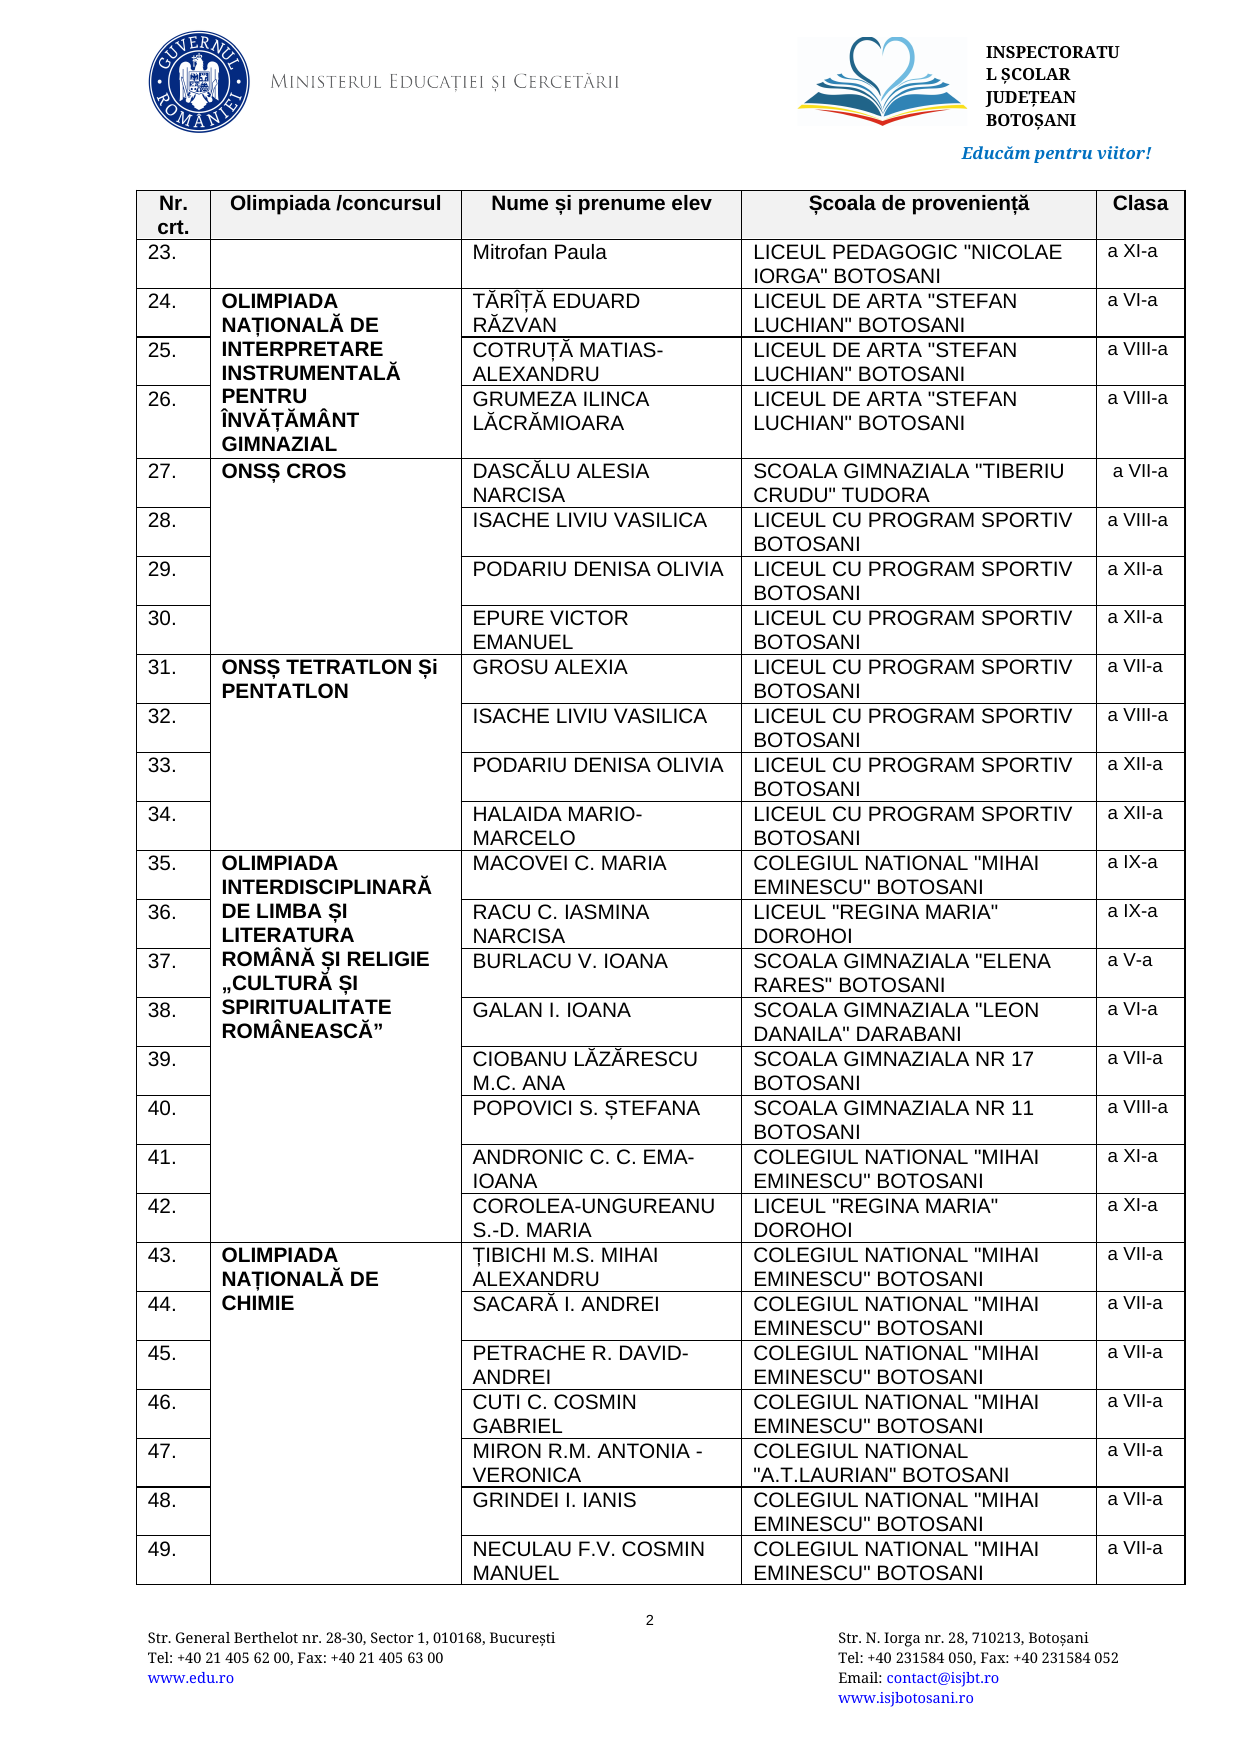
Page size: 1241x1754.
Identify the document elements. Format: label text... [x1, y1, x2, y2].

table_cell LICEUL CU PROGRAM SPORTIV BOTOSANI [742, 802, 1096, 850]
table_cell a XI-a [1097, 240, 1184, 287]
table_cell GRUMEZA ILINCA LĂCRĂMIOARA [462, 386, 741, 458]
table_cell RACU C. IASMINA NARCISA [462, 900, 741, 948]
table_cell [137, 753, 210, 801]
table_cell [137, 802, 210, 850]
table_cell a XII-a [1097, 802, 1184, 850]
table_cell a VII-a [1097, 1292, 1184, 1339]
table_cell OLIMPIADA NAȚIONALĂ DE INTERPRETARE INSTRUMENTALĂ PENTRU ÎNVĂȚĂMÂNT GIMNAZIAL [211, 289, 461, 458]
table_cell EPURE VICTOR EMANUEL [462, 606, 741, 654]
table_cell COLEGIUL NATIONAL "MIHAI EMINESCU" BOTOSANI [742, 1390, 1096, 1437]
picture [147, 29, 619, 134]
table_cell GRINDEI I. IANIS [462, 1488, 741, 1535]
table_cell a VII-a [1097, 1243, 1184, 1291]
table_cell a VII-a [1097, 1341, 1184, 1388]
table_cell [137, 289, 210, 336]
table_cell [137, 1145, 210, 1193]
table_cell LICEUL CU PROGRAM SPORTIV BOTOSANI [742, 557, 1096, 605]
table_cell [137, 900, 210, 948]
table_cell a VII-a [1097, 1439, 1184, 1486]
table_cell a VI-a [1097, 998, 1184, 1046]
table_cell SACARĂ I. ANDREI [462, 1292, 741, 1339]
table_cell OLIMPIADA INTERDISCIPLINARĂ DE LIMBA ȘI LITERATURA ROMÂNĂ ȘI RELIGIE „CULTURĂ ȘI SPIRITUALITATE ROMÂNEASCĂ” [211, 851, 461, 1242]
table_cell NECULAU F.V. COSMIN MANUEL [462, 1536, 741, 1584]
table_cell [137, 998, 210, 1046]
table_cell COROLEA-UNGUREANU S.-D. MARIA [462, 1194, 741, 1242]
table_cell a VII-a [1097, 1536, 1184, 1584]
picture [797, 37, 968, 126]
table_cell ANDRONIC C. C. EMA-IOANA [462, 1145, 741, 1193]
table_cell [137, 949, 210, 997]
table_cell SCOALA GIMNAZIALA "ELENA RARES" BOTOSANI [742, 949, 1096, 997]
table_cell [137, 557, 210, 605]
table_cell a VIII-a [1097, 338, 1184, 385]
table_cell 48. [137, 1488, 210, 1535]
table_cell ONSȘ CROS [211, 459, 461, 654]
table_cell a VIII-a [1097, 1096, 1184, 1144]
table_cell LICEUL CU PROGRAM SPORTIV BOTOSANI [742, 704, 1096, 752]
table_cell 49. [137, 1536, 210, 1584]
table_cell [742, 240, 1096, 287]
table_cell 47. [137, 1439, 210, 1486]
table_cell a XII-a [1097, 606, 1184, 654]
table_cell SCOALA GIMNAZIALA NR 17 BOTOSANI [742, 1047, 1096, 1095]
table_cell [137, 851, 210, 899]
table_cell HALAIDA MARIO-MARCELO [462, 802, 741, 850]
table_cell PETRACHE R. DAVID- ANDREI [462, 1341, 741, 1388]
table_cell LICEUL CU PROGRAM SPORTIV BOTOSANI [742, 606, 1096, 654]
table_cell ONSȘ TETRATLON Și PENTATLON [211, 655, 461, 850]
table_cell SCOALA GIMNAZIALA NR 11 BOTOSANI [742, 1096, 1096, 1144]
table_cell a XII-a [1097, 753, 1184, 801]
table_cell PODARIU DENISA OLIVIA [462, 753, 741, 801]
table_cell POPOVICI S. ȘTEFANA [462, 1096, 741, 1144]
table_cell BURLACU V. IOANA [462, 949, 741, 997]
table_cell [137, 386, 210, 458]
table_cell Mitrofan Paula [462, 240, 741, 287]
table_cell [137, 1194, 210, 1242]
table_cell [137, 1096, 210, 1144]
table_cell a VII-a [1097, 459, 1184, 507]
table_cell ISACHE LIVIU VASILICA [462, 704, 741, 752]
table_cell LICEUL CU PROGRAM SPORTIV BOTOSANI [742, 508, 1096, 556]
table_cell COLEGIUL NATIONAL "MIHAI EMINESCU" BOTOSANI [742, 1341, 1096, 1388]
table_cell TĂRÎȚĂ EDUARD RĂZVAN [462, 289, 741, 336]
table_cell [137, 1390, 210, 1437]
table_cell CIOBANU LĂZĂRESCU M.C. ANA [462, 1047, 741, 1095]
table_cell [137, 240, 210, 287]
table_cell [137, 459, 210, 507]
table_cell CUTI C. COSMIN GABRIEL [462, 1390, 741, 1437]
table_cell [137, 1047, 210, 1095]
table_cell [137, 1243, 210, 1291]
table_cell LICEUL "REGINA MARIA" DOROHOI [742, 1194, 1096, 1242]
table_cell a XI-a [1097, 1194, 1184, 1242]
table_cell COLEGIUL NATIONAL "MIHAI EMINESCU" BOTOSANI [742, 1145, 1096, 1193]
table_header Nume și prenume elev [462, 191, 741, 238]
table_cell a IX-a [1097, 900, 1184, 948]
table_cell LICEUL DE ARTA "STEFAN LUCHIAN" BOTOSANI [742, 386, 1096, 458]
table_cell a VI-a [1097, 289, 1184, 336]
table_cell a XI-a [1097, 1145, 1184, 1193]
table_cell MACOVEI C. MARIA [462, 851, 741, 899]
table_cell a VII-a [1097, 1047, 1184, 1095]
table_cell [137, 1341, 210, 1388]
table_cell SCOALA GIMNAZIALA "LEON DANAILA" DARABANI [742, 998, 1096, 1046]
table_cell MIRON R.M. ANTONIA - VERONICA [462, 1439, 741, 1486]
table_cell [137, 704, 210, 752]
table_cell [137, 655, 210, 703]
table_cell [137, 606, 210, 654]
table_cell LICEUL DE ARTA "STEFAN LUCHIAN" BOTOSANI [742, 338, 1096, 385]
table_cell [137, 338, 210, 385]
table_cell a VII-a [1097, 1488, 1184, 1535]
table_cell [137, 508, 210, 556]
table_cell LICEUL CU PROGRAM SPORTIV BOTOSANI [742, 655, 1096, 703]
table_cell PODARIU DENISA OLIVIA [462, 557, 741, 605]
table_cell ISACHE LIVIU VASILICA [462, 508, 741, 556]
table_cell SCOALA GIMNAZIALA "TIBERIU CRUDU" TUDORA [742, 459, 1096, 507]
table_header Clasa [1097, 191, 1184, 238]
table_cell GALAN I. IOANA [462, 998, 741, 1046]
table_cell ȚIBICHI M.S. MIHAI ALEXANDRU [462, 1243, 741, 1291]
table_cell COLEGIUL NATIONAL "MIHAI EMINESCU" BOTOSANI [742, 1292, 1096, 1339]
table_cell COLEGIUL NATIONAL "MIHAI EMINESCU" BOTOSANI [742, 1488, 1096, 1535]
table_cell COLEGIUL NATIONAL "MIHAI EMINESCU" BOTOSANI [742, 851, 1096, 899]
table_cell GROSU ALEXIA [462, 655, 741, 703]
table_cell a VIII-a [1097, 386, 1184, 458]
table_cell a IX-a [1097, 851, 1184, 899]
table_cell a XII-a [1097, 557, 1184, 605]
table_cell a VIII-a [1097, 704, 1184, 752]
table_cell LICEUL CU PROGRAM SPORTIV BOTOSANI [742, 753, 1096, 801]
table_header Nr. crt. [137, 191, 210, 238]
table_header Olimpiada /concursul [211, 191, 461, 238]
table_cell COTRUȚĂ MATIAS-ALEXANDRU [462, 338, 741, 385]
table_cell LICEUL DE ARTA "STEFAN LUCHIAN" BOTOSANI [742, 289, 1096, 336]
table_cell a VIII-a [1097, 508, 1184, 556]
table_cell [137, 1292, 210, 1339]
table_header Școala de proveniență [742, 191, 1096, 238]
table_cell COLEGIUL NATIONAL "MIHAI EMINESCU" BOTOSANI [742, 1243, 1096, 1291]
table_cell COLEGIUL NATIONAL "MIHAI EMINESCU" BOTOSANI [742, 1536, 1096, 1584]
table_cell LICEUL "REGINA MARIA" DOROHOI [742, 900, 1096, 948]
table_cell DASCĂLU ALESIA NARCISA [462, 459, 741, 507]
table_cell OLIMPIADA NAȚIONALĂ DE CHIMIE [211, 1243, 461, 1584]
table_cell a VII-a [1097, 1390, 1184, 1437]
table_cell a V-a [1097, 949, 1184, 997]
table_cell COLEGIUL NATIONAL "A.T.LAURIAN" BOTOSANI [742, 1439, 1096, 1486]
table_cell a VII-a [1097, 655, 1184, 703]
